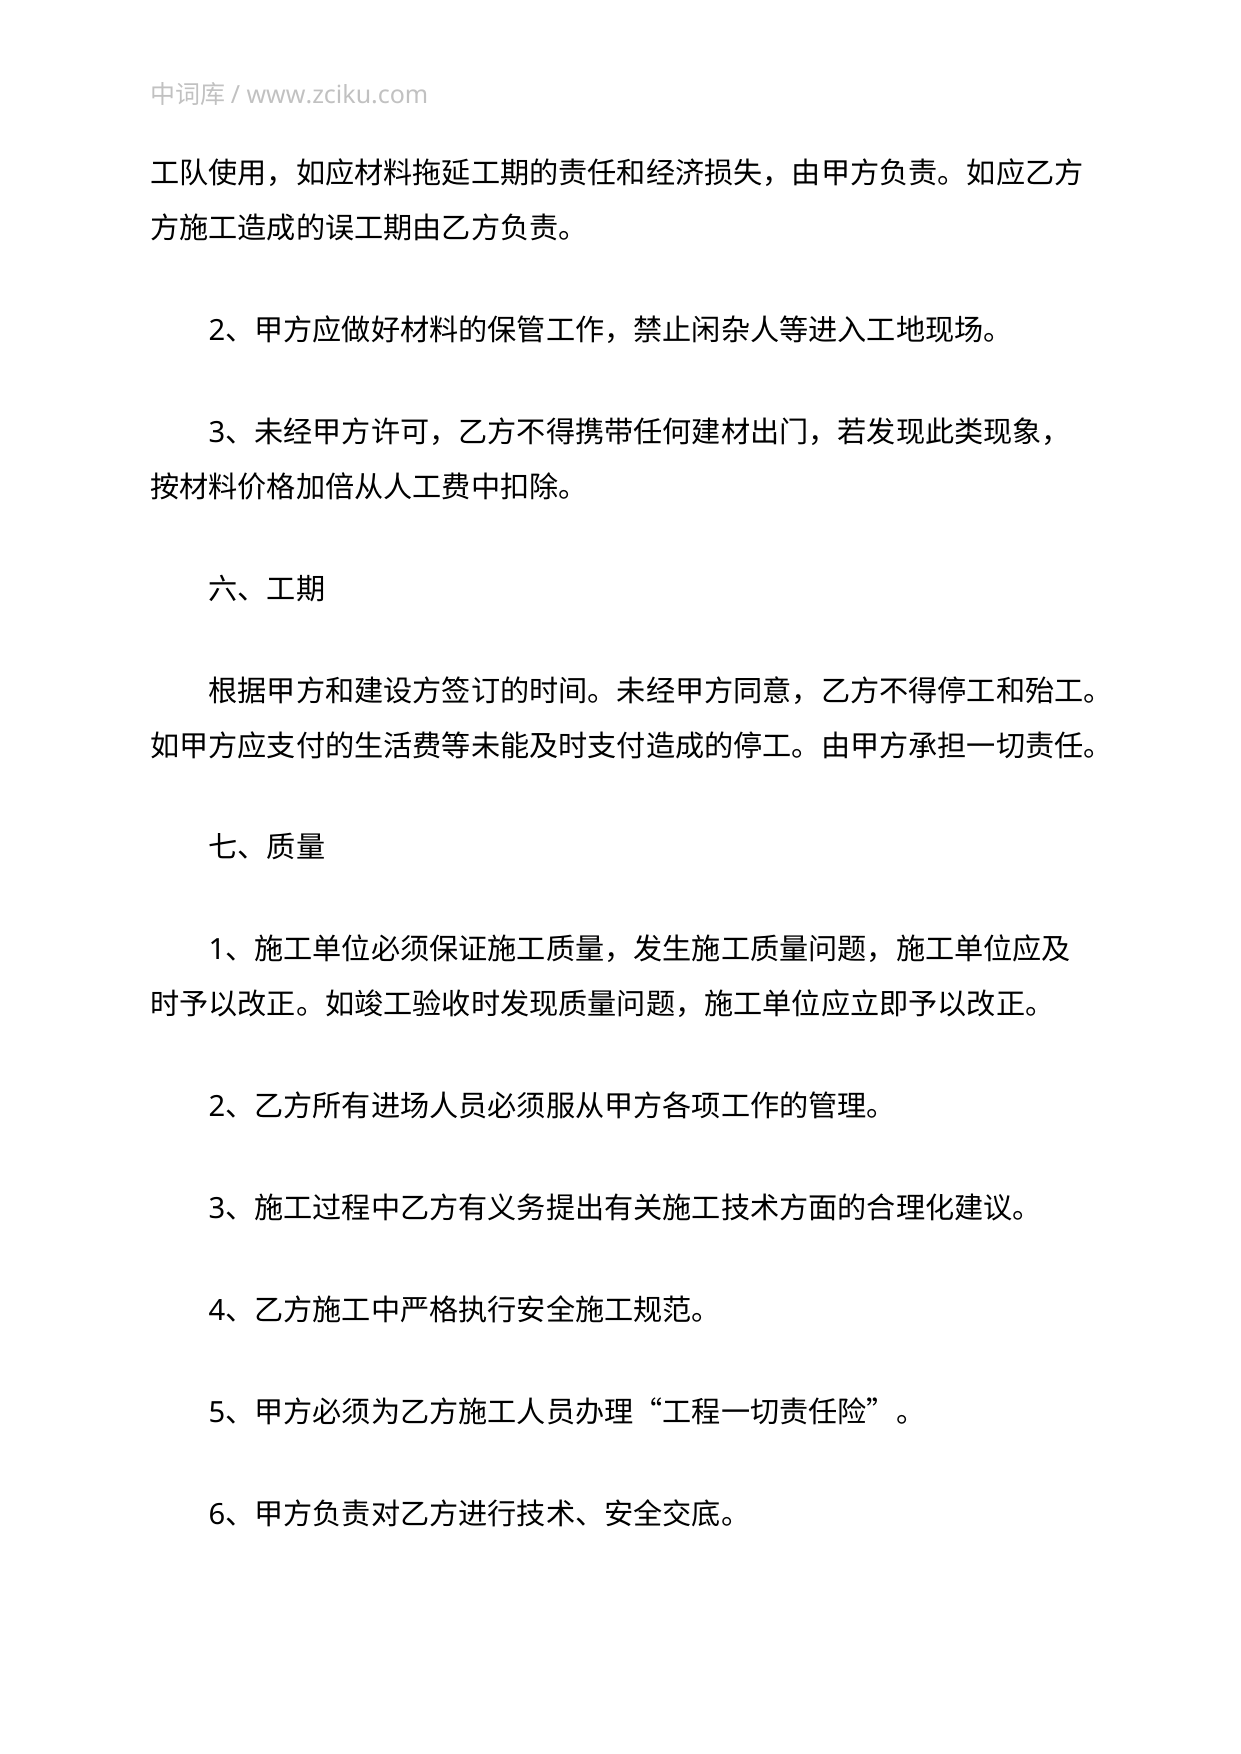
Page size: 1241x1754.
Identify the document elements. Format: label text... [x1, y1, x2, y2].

text 3、施工过程中乙方有义务提出有关施工技术方面的合理化建议。 [150, 1184, 1090, 1227]
text 6、甲方负责对乙方进行技术、安全交底。 [150, 1490, 1090, 1533]
text 4、乙方施工中严格执行安全施工规范。 [150, 1286, 1090, 1329]
text 六、工期 [150, 565, 1090, 608]
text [150, 150, 1090, 247]
text 七、质量 [150, 824, 1090, 866]
text 3、未经甲方许可，乙方不得携带任何建材出门，若发现此类现象，按材料价格加倍从人工费中扣除。 [150, 409, 1090, 506]
text 2、甲方应做好材料的保管工作，禁止闲杂人等进入工地现场。 [150, 307, 1090, 349]
text 2、乙方所有进场人员必须服从甲方各项工作的管理。 [150, 1082, 1090, 1125]
text 5、甲方必须为乙方施工人员办理“工程一切责任险”。 [150, 1388, 1090, 1431]
text 根据甲方和建设方签订的时间。未经甲方同意，乙方不得停工和殆工。如甲方应支付的生活费等未能及时支付造成的停工。由甲方承担一切责任。 [150, 667, 1090, 764]
text 1、施工单位必须保证施工质量，发生施工质量问题，施工单位应及时予以改正。如竣工验收时发现质量问题，施工单位应立即予以改正。 [150, 926, 1090, 1023]
